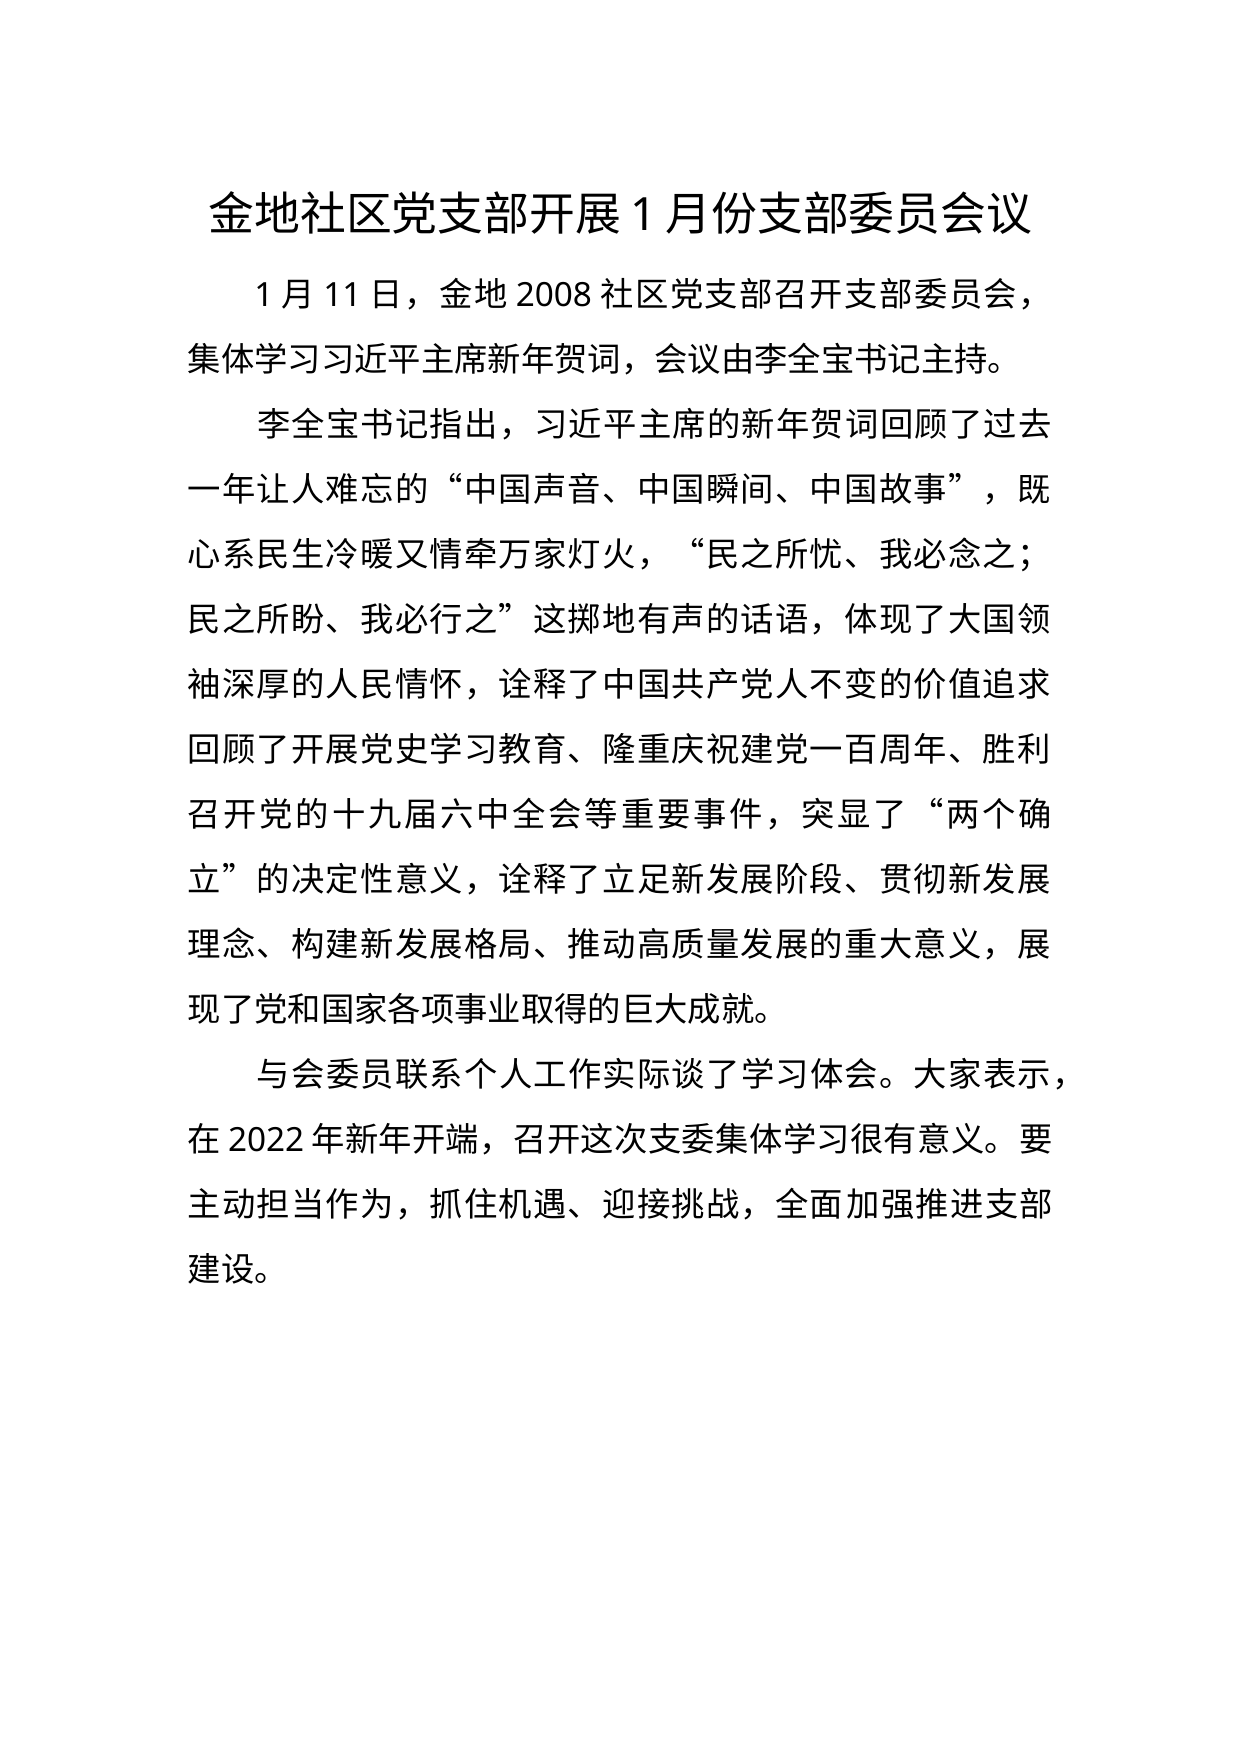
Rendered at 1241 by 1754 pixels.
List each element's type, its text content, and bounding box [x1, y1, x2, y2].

text 1月11日，金地2008社区党支部召开支部委员会，集体学习习近平主席新年贺词，会议由李全宝书记主持。 [187, 259, 1053, 389]
text 与会委员联系个人工作实际谈了学习体会。大家表示，在2022年新年开端，召开这次支委集体学习很有意义。要主动担当作为，抓住机遇、迎接挑战，全面加强推进支部建设。 [187, 1039, 1053, 1299]
text 金地社区党支部开展1月份支部委员会议 [187, 162, 1053, 259]
text 李全宝书记指出，习近平主席的新年贺词回顾了过去一年让人难忘的“中国声音、中国瞬间、中国故事”，既心系民生冷暖又情牵万家灯火，“民之所忧、我必念之；民之所盼、我必行之”这掷地有声的话语，体现了大国领袖深厚的人民情怀，诠释了中国共产党人不变的价值追求，回顾了开展党史学习教育、隆重庆祝建党一百周年、胜利召开党的十九届六中全会等重要事件，突显了“两个确立”的决定性意义，诠释了立足新发展阶段、贯彻新发展理念、构建新发展格局、推动高质量发展的重大意义，展现了党和国家各项事业取得的巨大成就。 [187, 389, 1053, 1039]
